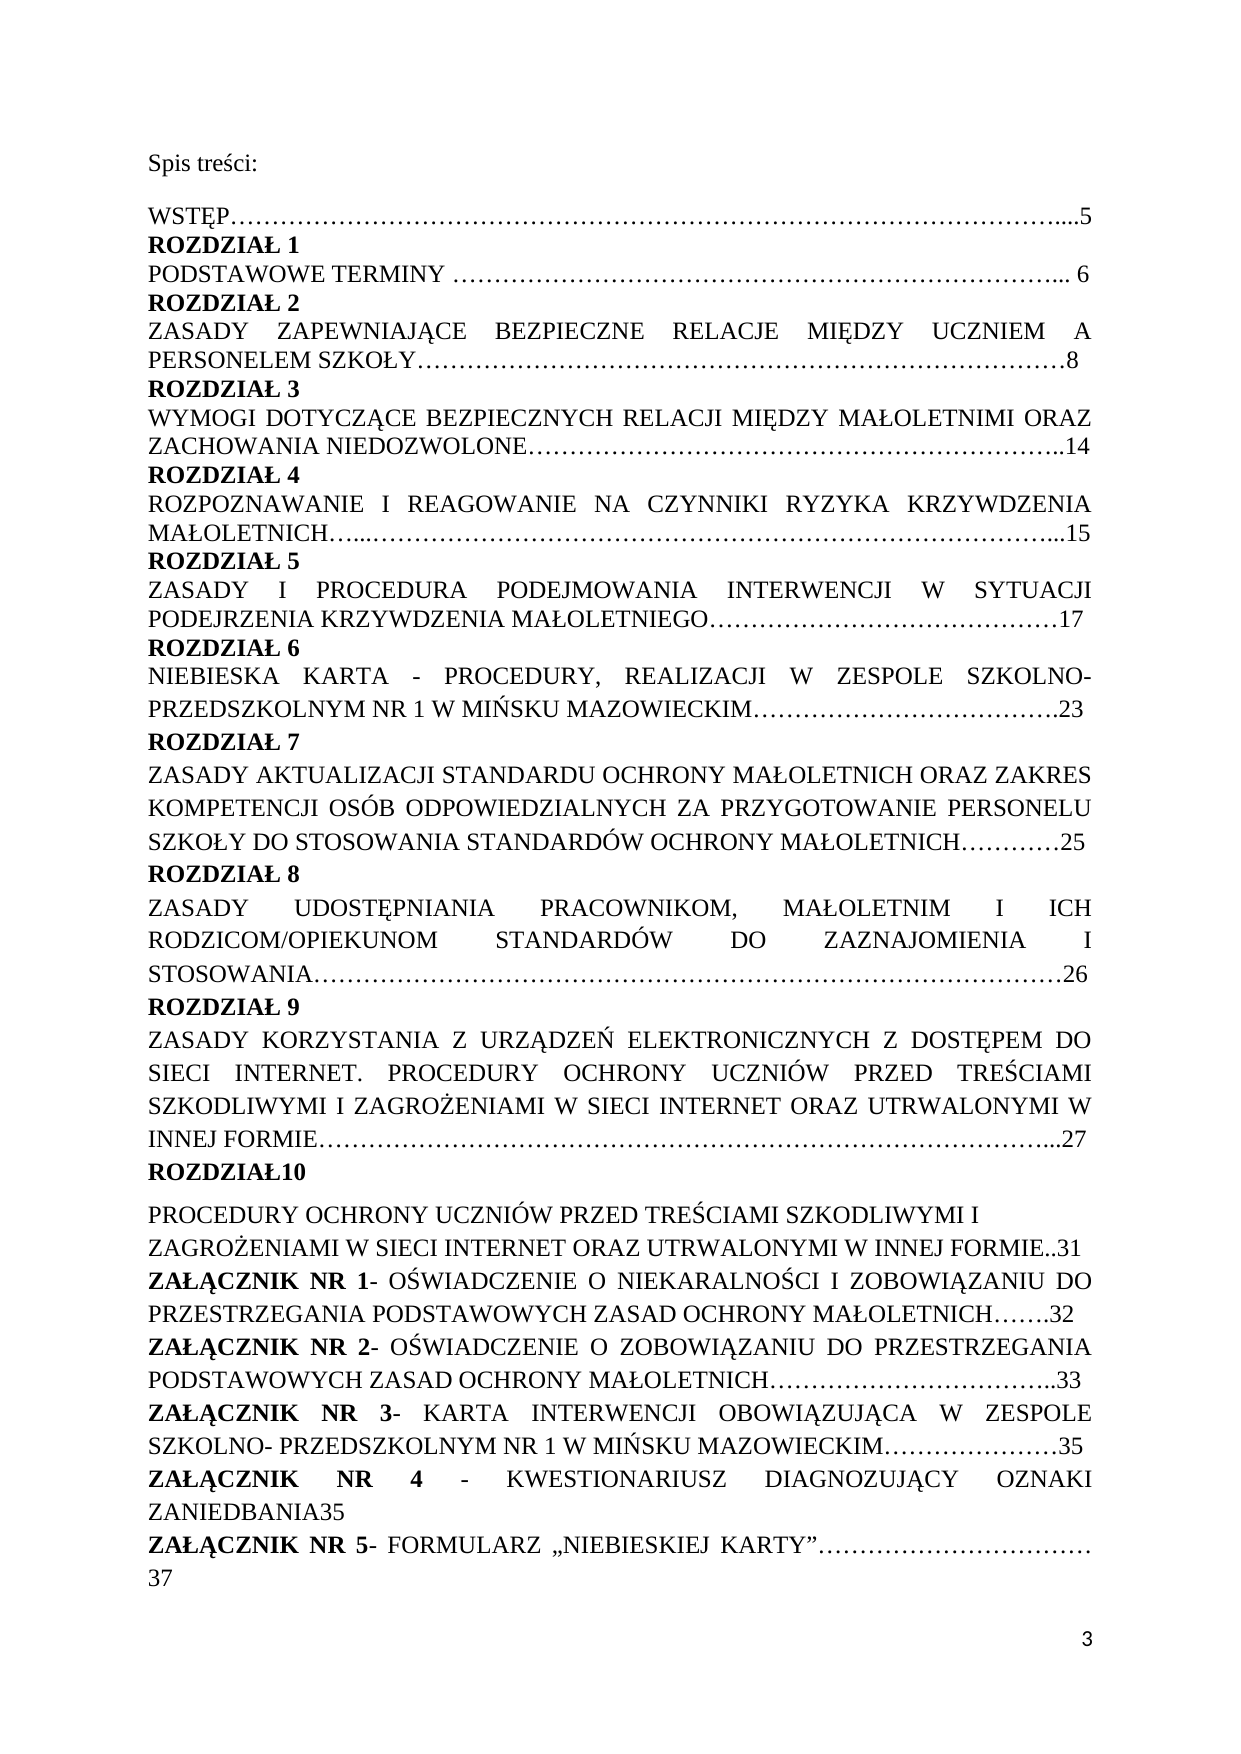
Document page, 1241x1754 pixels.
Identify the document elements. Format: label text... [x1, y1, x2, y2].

text WYMOGI DOTYCZĄCE BEZPIECZNYCH RELACJI MIĘDZY MAŁOLETNIMI ORAZ ZACHOWANIA NIEDOZWOLONE………………………………………………………..14 [148, 403, 1093, 460]
text PODSTAWOWE TERMINY ………………………………………………………………... 6 [148, 259, 1093, 288]
text ZASADY ZAPEWNIAJĄCE BEZPIECZNE RELACJE MIĘDZY UCZNIEM A PERSONELEM SZKOŁY……………………………………………………………………8 [148, 316, 1093, 374]
text Spis treści: [148, 148, 1093, 176]
text WSTĘP………………………………………………………………………………………....5 [148, 201, 1093, 230]
text ZAŁĄCZNIK NR 1- OŚWIADCZENIE O NIEKARALNOŚCI I ZOBOWIĄZANIU DO PRZESTRZEGANIA PODSTAWOWYCH ZASAD OCHRONY MAŁOLETNICH…….32 [148, 1266, 1093, 1328]
text ROZDZIAŁ 2 [148, 288, 1093, 316]
text ZAŁĄCZNIK NR 3- KARTA INTERWENCJI OBOWIĄZUJĄCA W ZESPOLE SZKOLNO- PRZEDSZKOLNYM NR 1 W MIŃSKU MAZOWIECKIM…………………35 [148, 1398, 1093, 1460]
text ZASADY I PROCEDURA PODEJMOWANIA INTERWENCJI W SYTUACJI PODEJRZENIA KRZYWDZENIA MAŁOLETNIEGO……………………………………17 [148, 575, 1093, 633]
text ROZDZIAŁ 9 [148, 992, 1093, 1020]
text PROCEDURY OCHRONY UCZNIÓW PRZED TREŚCIAMI SZKODLIWYMI I ZAGROŻENIAMI W SIECI INTERNET ORAZ UTRWALONYMI W INNEJ FORMIE..31 [148, 1200, 1093, 1262]
text ROZPOZNAWANIE I REAGOWANIE NA CZYNNIKI RYZYKA KRZYWDZENIA MAŁOLETNICH…...………………………………………………………………………...15 [148, 489, 1093, 546]
text ROZDZIAŁ 3 [148, 374, 1093, 403]
text ROZDZIAŁ 8 [148, 859, 1093, 888]
text ROZDZIAŁ 5 [148, 546, 1093, 575]
text ROZDZIAŁ10 [148, 1157, 1093, 1186]
text ROZDZIAŁ 4 [148, 460, 1093, 489]
text ZAŁĄCZNIK NR 4 - KWESTIONARIUSZ DIAGNOZUJĄCY OZNAKI ZANIEDBANIA35 [148, 1464, 1093, 1526]
text ZASADY AKTUALIZACJI STANDARDU OCHRONY MAŁOLETNICH ORAZ ZAKRES KOMPETENCJI OSÓB ODPOWIEDZIALNYCH ZA PRZYGOTOWANIE PERSONELU SZKOŁY DO STOSOWANIA STANDARDÓW OCHRONY MAŁOLETNICH…………25 [148, 761, 1093, 855]
text ZASADY UDOSTĘPNIANIA PRACOWNIKOM, MAŁOLETNIM I ICH RODZICOM/OPIEKUNOM STANDARDÓW DO ZAZNAJOMIENIA I STOSOWANIA………………………………………………………………………………26 [148, 893, 1093, 987]
text ZAŁĄCZNIK NR 5- FORMULARZ „NIEBIESKIEJ KARTY”……………………………37 [148, 1530, 1093, 1592]
text ROZDZIAŁ 6 [148, 633, 1093, 661]
text NIEBIESKA KARTA - PROCEDURY, REALIZACJI W ZESPOLE SZKOLNO-PRZEDSZKOLNYM NR 1 W MIŃSKU MAZOWIECKIM……………………………….23 [148, 661, 1093, 723]
text ROZDZIAŁ 1 [148, 230, 1093, 259]
text ZASADY KORZYSTANIA Z URZĄDZEŃ ELEKTRONICZNYCH Z DOSTĘPEM DO SIECI INTERNET. PROCEDURY OCHRONY UCZNIÓW PRZED TREŚCIAMI SZKODLIWYMI I ZAGROŻENIAMI W SIECI INTERNET ORAZ UTRWALONYMI W INNEJ FORMIE……………………………………………………………………………...27 [148, 1025, 1093, 1152]
text ZAŁĄCZNIK NR 2- OŚWIADCZENIE O ZOBOWIĄZANIU DO PRZESTRZEGANIA PODSTAWOWYCH ZASAD OCHRONY MAŁOLETNICH……………………………..33 [148, 1332, 1093, 1394]
text ROZDZIAŁ 7 [148, 727, 1093, 756]
